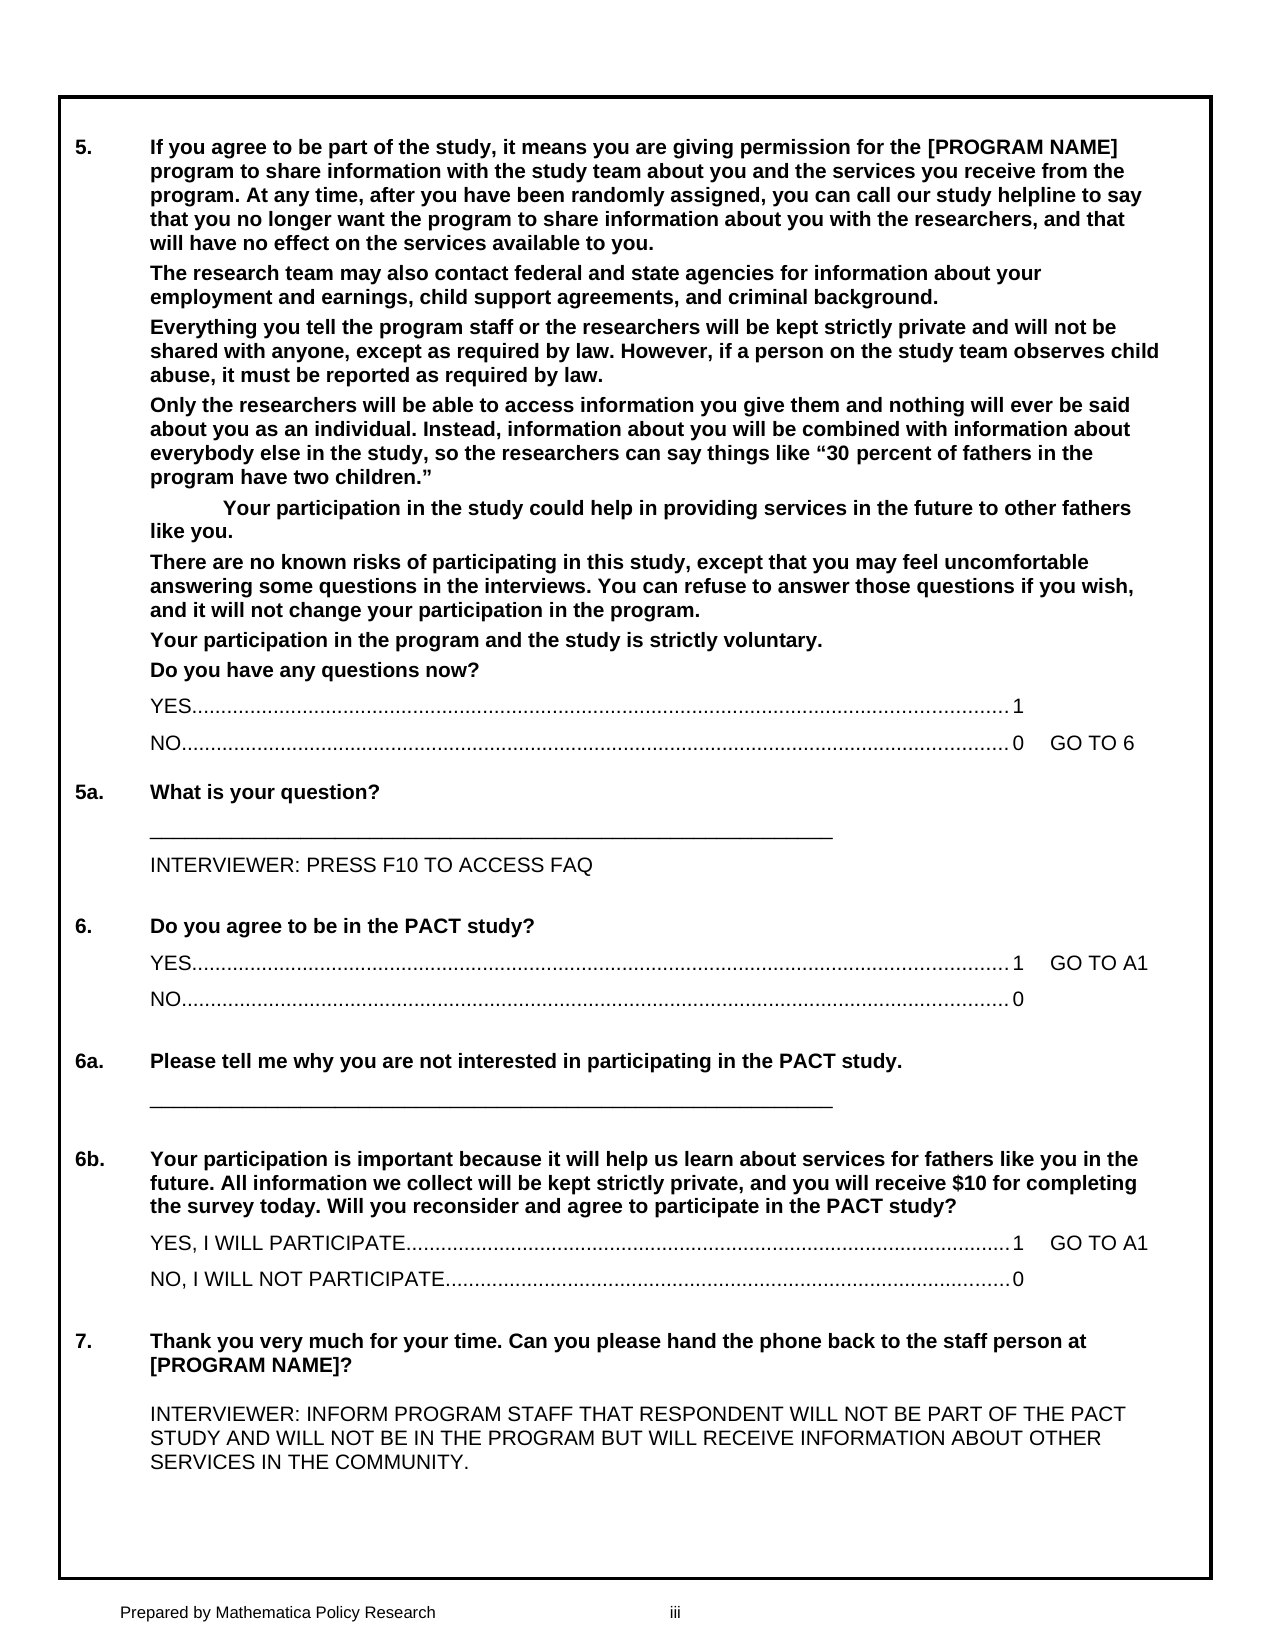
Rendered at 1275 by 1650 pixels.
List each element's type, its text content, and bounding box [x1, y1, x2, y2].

text NO, I WILL NOT PARTICIPATE 0 [150, 1267, 994, 1291]
text Your participation in the program and the study is strictly voluntary. [75, 628, 1162, 652]
text NO 0 GO TO 6 [150, 731, 994, 755]
text Do you have any questions now? [75, 658, 1162, 682]
text INTERVIEWER: PRESS F10 TO ACCESS FAQ [150, 853, 994, 877]
text ___________________________________________________________ [150, 816, 994, 840]
text 5. If you agree to be part of the study, it means you are giving permission for the [PROGRAM NAME] program to share information with the study team about you and the services you receive from the program. At any time, after you have been randomly assigned, you can call our study helpline to say that you no longer want the program to share information about you with the researchers, and that will have no effect on the services available to you. [75, 135, 1162, 255]
text There are no known risks of participating in this study, except that you may feel uncomfortable answering some questions in the interviews. You can refuse to answer those questions if you wish, and it will not change your participation in the program. [75, 549, 1162, 621]
text YES 1 GO TO A1 [150, 951, 994, 974]
text YES, I WILL PARTICIPATE 1 GO TO A1 [150, 1231, 994, 1255]
text 6a. Please tell me why you are not interested in participating in the PACT study. [75, 1048, 1162, 1072]
text Everything you tell the program staff or the researchers will be kept strictly private and will not be shared with anyone, except as required by law. However, if a person on the study team observes child abuse, it must be reported as required by law. [75, 315, 1162, 387]
text 6b. Your participation is important because it will help us learn about services for fathers like you in the future. All information we collect will be kept strictly private, and you will receive $10 for completing the survey today. Will you reconsider and agree to participate in the PACT study? [75, 1146, 1162, 1218]
text The research team may also contact federal and state agencies for information about your employment and earnings, child support agreements, and criminal background. [75, 261, 1162, 309]
text ___________________________________________________________ [150, 1085, 994, 1109]
text 7. Thank you very much for your time. Can you please hand the phone back to the staff person at [PROGRAM NAME]? [75, 1329, 1162, 1377]
text 6. Do you agree to be in the PACT study? [75, 914, 1162, 938]
text Your participation in the study could help in providing services in the future to other fathers like you. [75, 495, 1162, 543]
text NO 0 [150, 987, 994, 1011]
text 5a. What is your question? [75, 780, 1162, 804]
text Only the researchers will be able to access information you give them and nothing will ever be said about you as an individual. Instead, information about you will be combined with information about everybody else in the study, so the researchers can say things like “30 percent of fathers in the program have two children.” [75, 393, 1162, 489]
text INTERVIEWER: INFORM PROGRAM STAFF THAT RESPONDENT WILL NOT BE PART OF THE PACT STUDY AND WILL NOT BE IN THE PROGRAM BUT WILL RECEIVE INFORMATION ABOUT OTHER SERVICES IN THE COMMUNITY. [75, 1402, 1162, 1473]
text YES 1 [150, 694, 994, 718]
